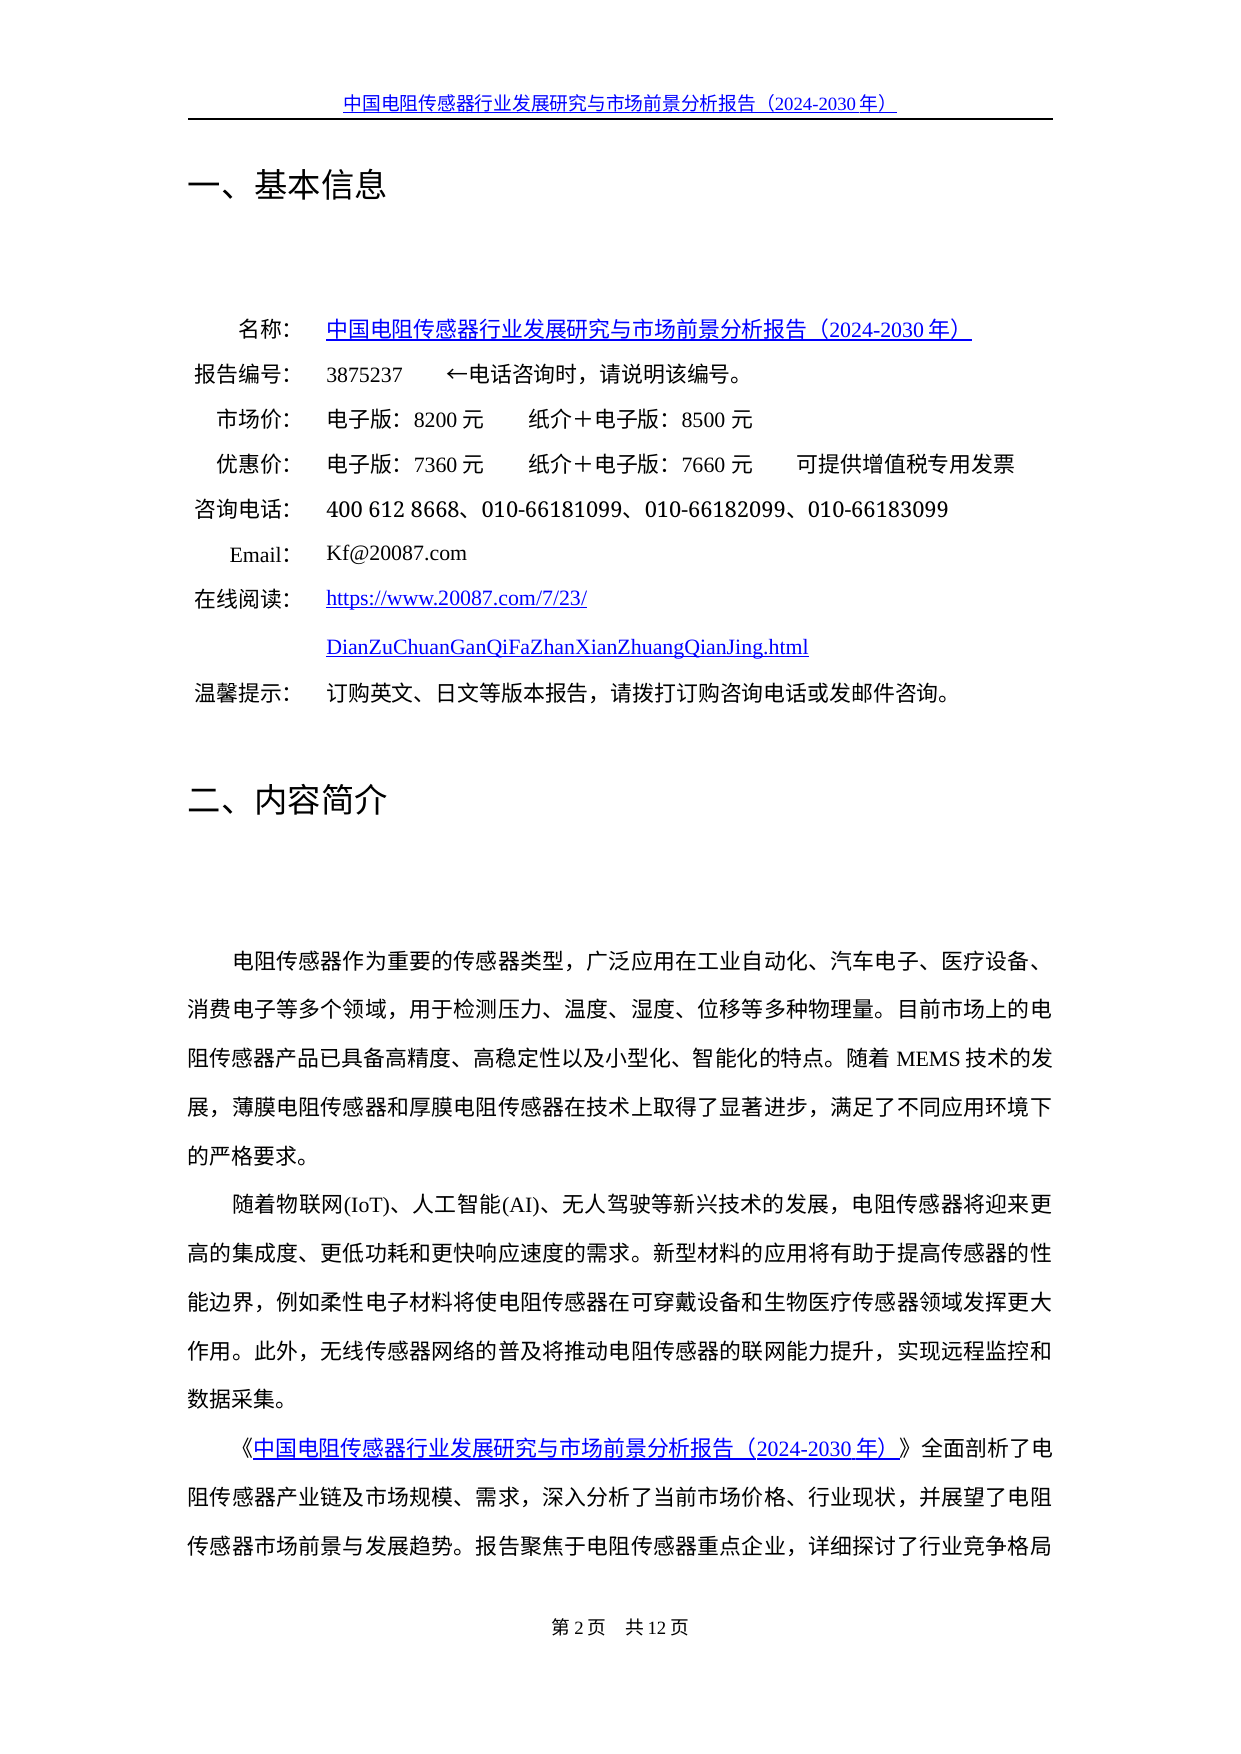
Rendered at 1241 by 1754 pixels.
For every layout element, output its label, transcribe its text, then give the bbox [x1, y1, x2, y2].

table_cell 咨询电话： [167, 492, 315, 537]
table_header 名称： [167, 312, 315, 357]
table_cell 在线阅读： [167, 582, 315, 675]
table_cell 3875237 ←电话咨询时，请说明该编号。 [315, 357, 1073, 402]
title 二、内容简介 [187, 766, 1053, 831]
table_cell 优惠价： [167, 447, 315, 492]
table_cell [315, 582, 1073, 675]
title 一、基本信息 [187, 150, 1053, 215]
table_cell 订购英文、日文等版本报告，请拨打订购咨询电话或发邮件咨询。 [315, 675, 1073, 720]
table_cell 温馨提示： [167, 675, 315, 720]
table_cell Email： [167, 537, 315, 582]
table_cell 电子版：7360 元 纸介＋电子版：7660 元 可提供增值税专用发票 [315, 447, 1073, 492]
table_cell 报告编号： [167, 357, 315, 402]
table_cell 市场价： [167, 402, 315, 447]
table_cell 电子版：8200 元 纸介＋电子版：8500 元 [315, 402, 1073, 447]
table_cell Kf@20087.com [315, 537, 1073, 582]
table_header 中国电阻传感器行业发展研究与市场前景分析报告（2024-2030年） [315, 312, 1073, 357]
table_cell 400 612 8668、010-66181099、010-66182099、010-66183099 [315, 492, 1073, 537]
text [187, 943, 1053, 1561]
